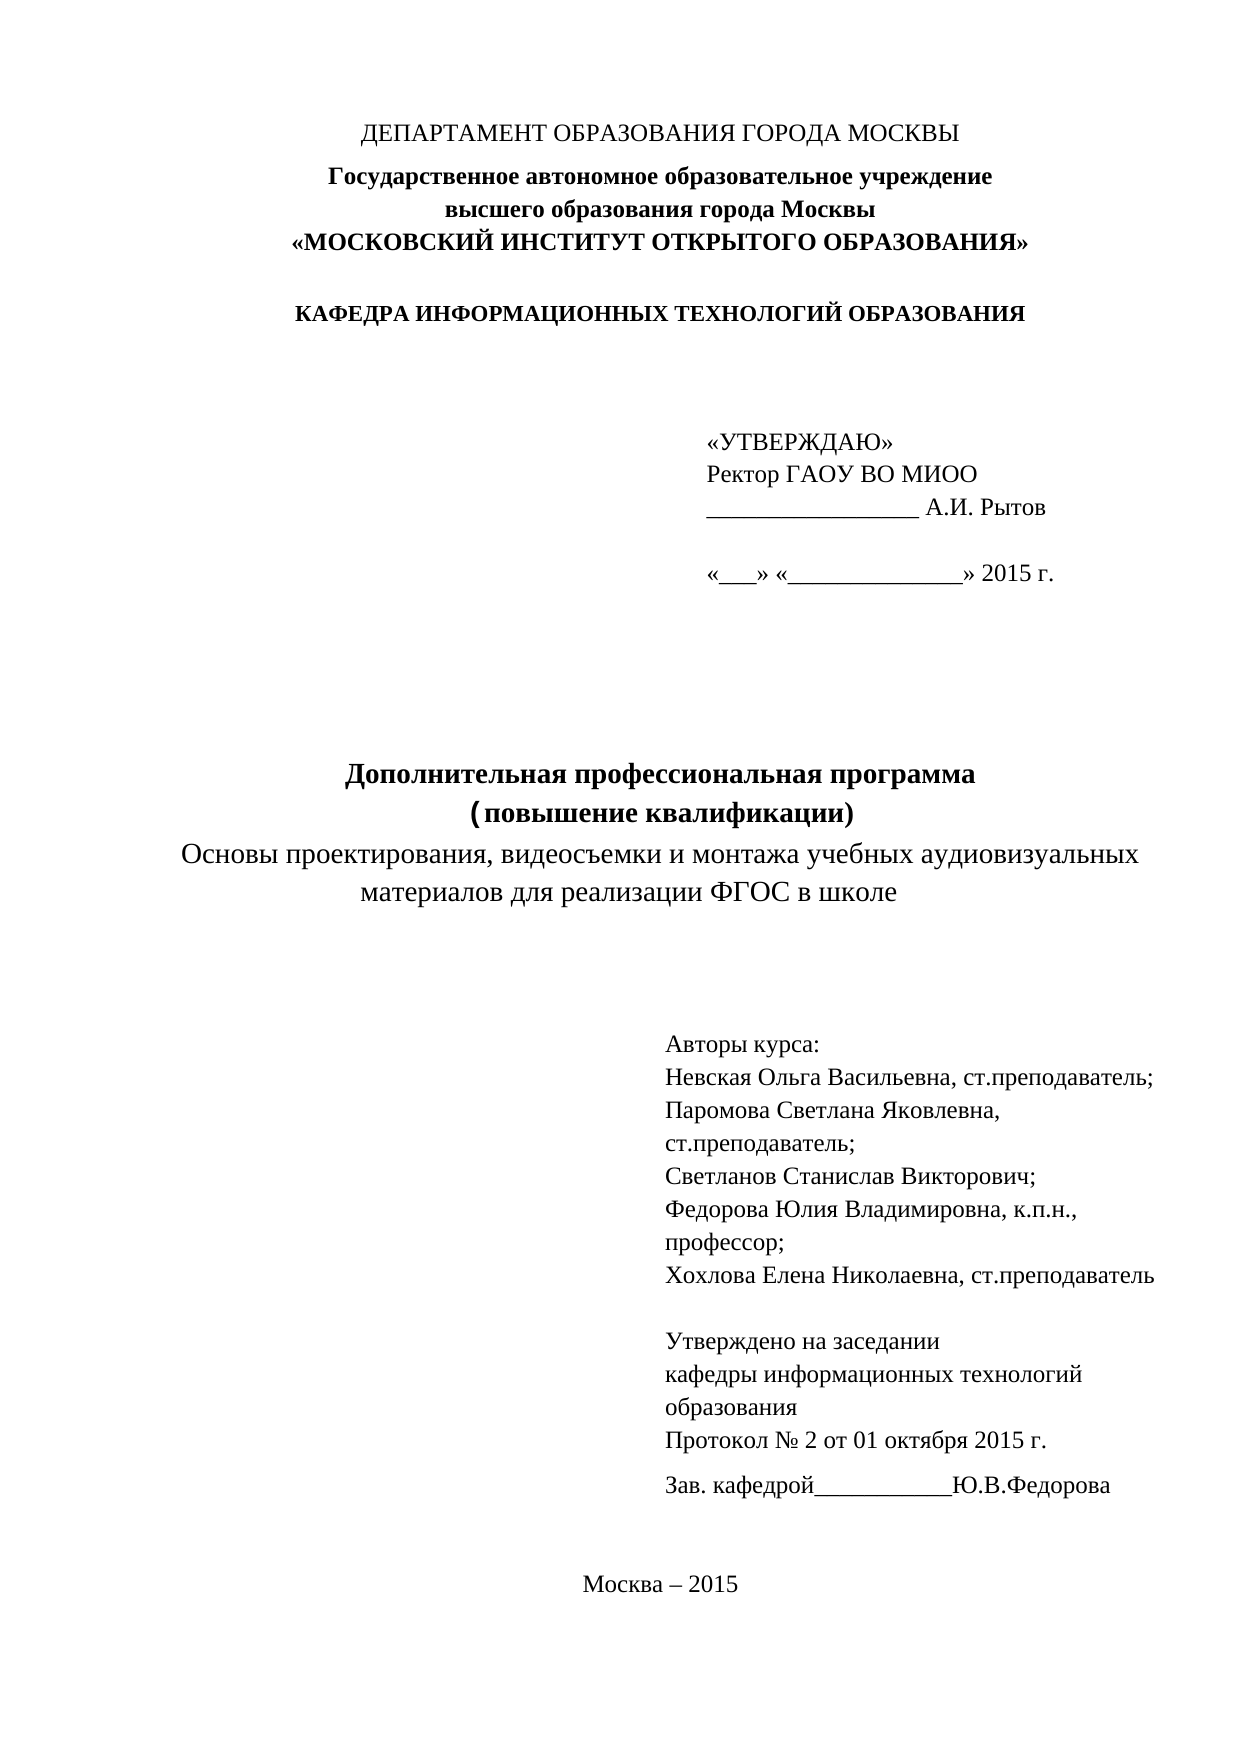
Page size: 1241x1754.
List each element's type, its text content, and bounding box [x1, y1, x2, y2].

table_cell Ректор ГАОУ ВО МИОО _________________ А.И. Рытов «___» «______________» 2015 г. [602, 459, 1211, 624]
table_cell Дополнительная профессиональная программа (повышение квалификации) Основы проектирования, видеосъемки и монтажа учебных аудиовизуальных материалов для реализации ФГОС в школе Авторы курса: Невская Ольга Васильевна, ст.преподаватель; Паромова Светлана Яковлевна, ст.преподаватель; Светланов Станислав Викторович; Федорова Юлия Владимировна, к.п.н., профессор; Хохлова Елена Николаевна, ст.преподаватель Утверждено на заседании кафедры информационных технологий образования Протокол № 2 от 01 октября 2015 г. Зав. кафедрой___________Ю.В.Федорова Москва – 2015 [89, 624, 1169, 1623]
table_header ДЕПАРТАМЕНТ ОБРАЗОВАНИЯ ГОРОДА МОСКВЫ Государственное автономное образовательное учреждение высшего образования города Москвы «МОСКОВСКИЙ ИНСТИТУТ ОТКРЫТОГО ОБРАЗОВАНИЯ» КАФЕДРА ИНФОРМАЦИОННЫХ ТЕХНОЛОГИЙ ОБРАЗОВАНИЯ [89, 118, 1169, 427]
table_cell «УТВЕРЖДАЮ» [602, 427, 1211, 459]
